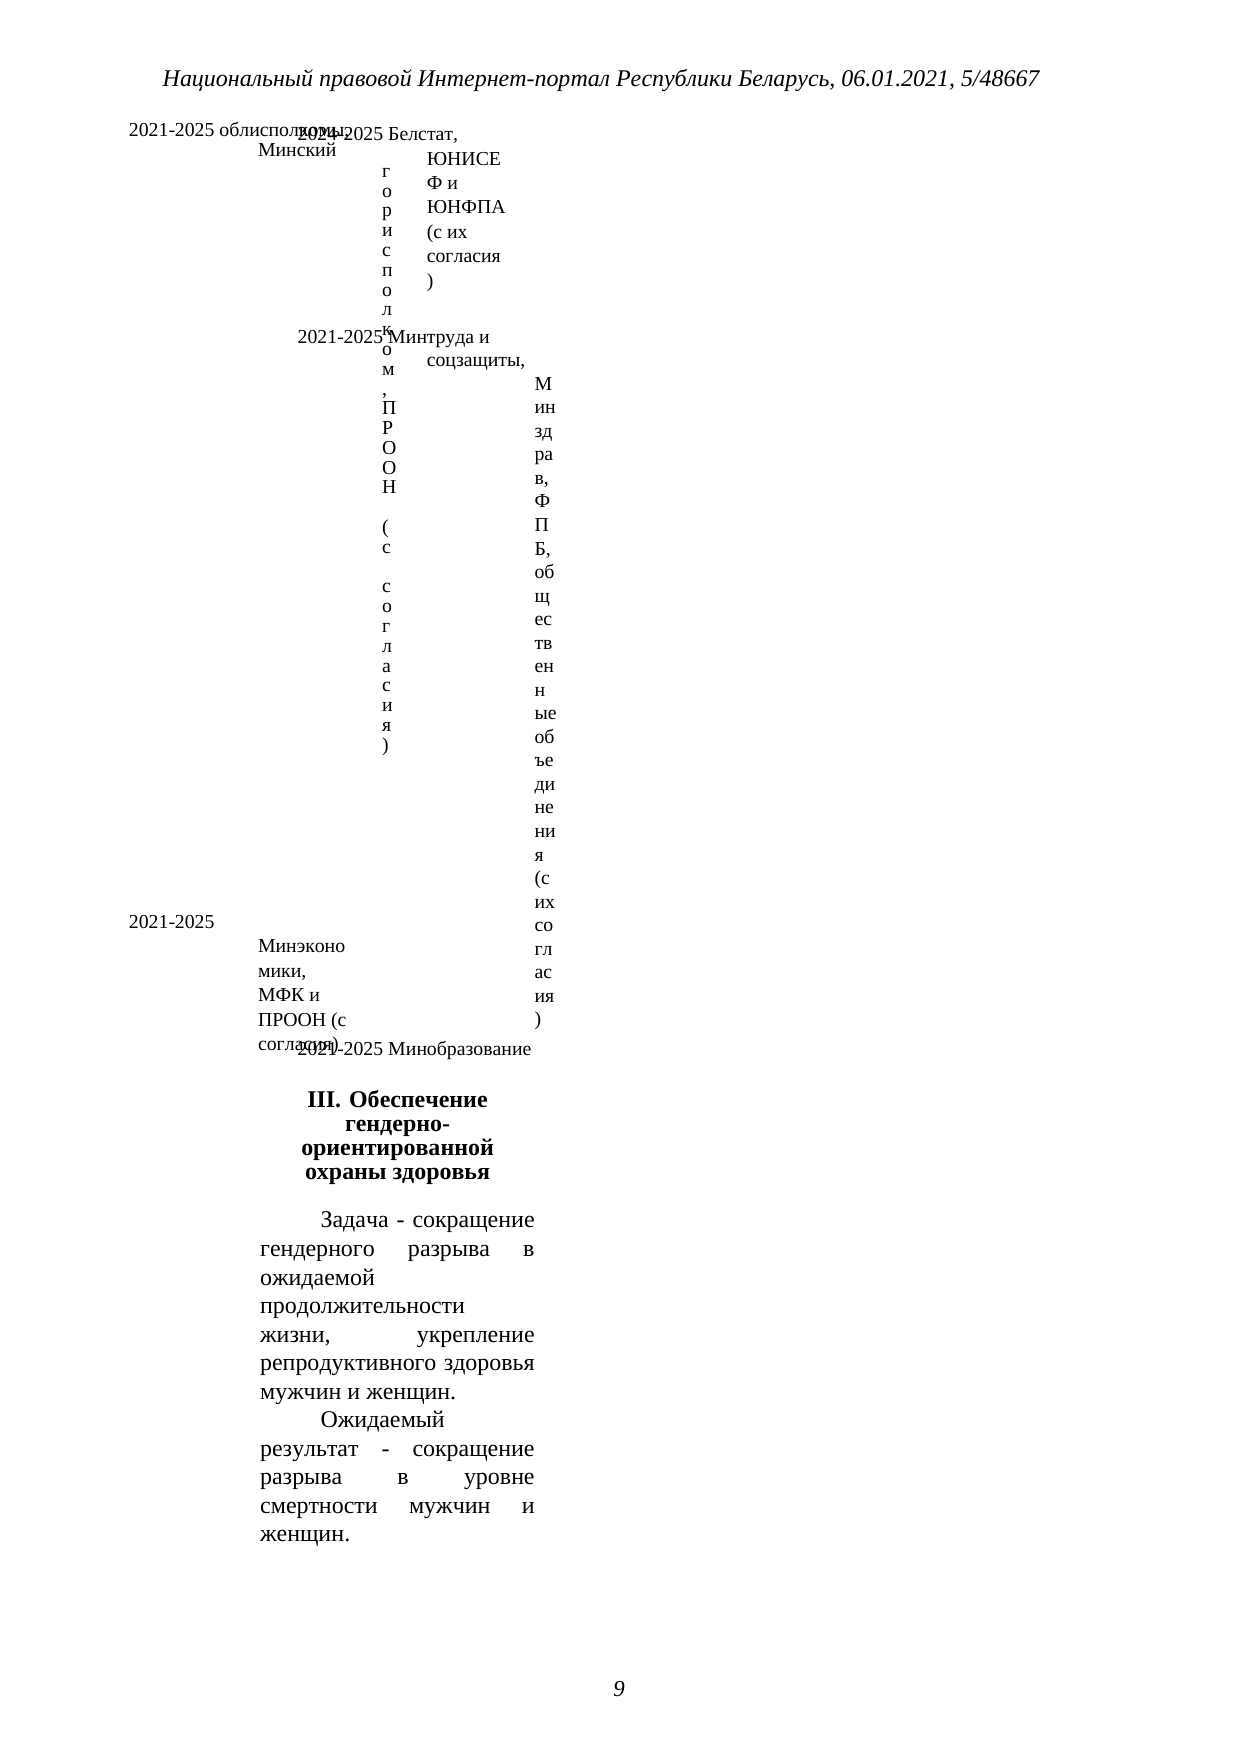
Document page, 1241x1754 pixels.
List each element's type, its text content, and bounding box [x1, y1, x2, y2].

list Обеспечение гендерно-ориентированной охраны здоровья [258, 1088, 537, 1184]
text 2021-2025 Минтруда и соцзащиты, [427, 324, 537, 371]
text Ожидаемый результат - сокращение разрыва в уровне смертности мужчин и женщин. [260, 1405, 535, 1547]
text 2021-2025 Минобразование [427, 1040, 537, 1060]
text 2024-2025 Белстат, ЮНИСЕФ и ЮНФПА (с их согласия) [427, 121, 506, 292]
text Минздрав, ФПБ, общественные объединения (с их согласия) [534, 371, 558, 1031]
text 2021-2025 Минэкономики, МФК и ПРООН (с согласия) [258, 909, 353, 1056]
text Задача - сокращение гендерного разрыва в ожидаемой продолжительности жизни, укрепление репродуктивного здоровья мужчин и женщин. [260, 1205, 535, 1405]
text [258, 121, 384, 161]
